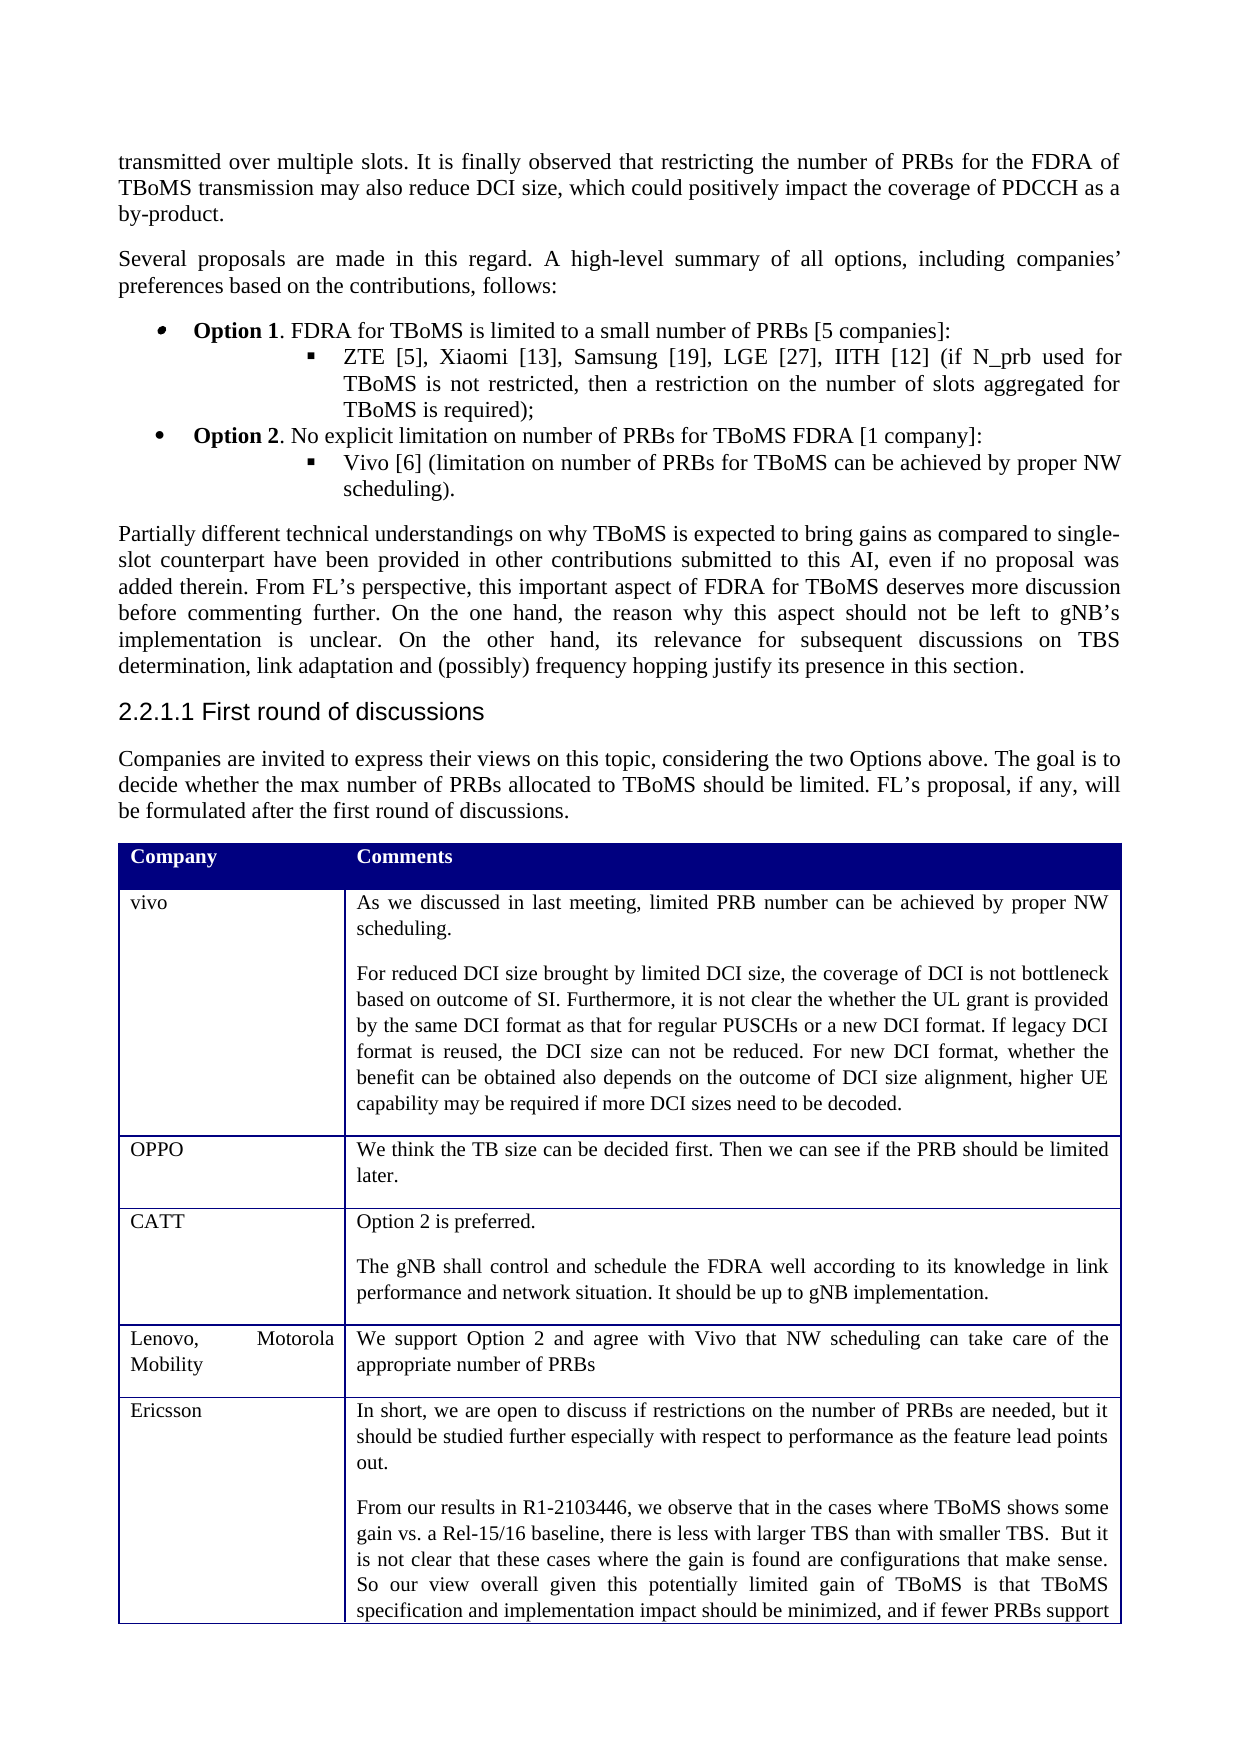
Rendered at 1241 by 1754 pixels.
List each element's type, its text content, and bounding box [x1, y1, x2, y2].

table_header Company [120, 844, 344, 889]
table_cell Lenovo, Motorola Mobility [120, 1326, 344, 1396]
table_cell As we discussed in last meeting, limited PRB number can be achieved by proper NW scheduling. For reduced DCI size brought by limited DCI size, the coverage of DCI is not bottleneck based on outcome of SI. Furthermore, it is not clear the whether the UL grant is provided by the same DCI format as that for regular PUSCHs or a new DCI format. If legacy DCI format is reused, the DCI size can not be reduced. For new DCI format, whether the benefit can be obtained also depends on the outcome of DCI size alignment, higher UE capability may be required if more DCI sizes need to be decoded. [346, 890, 1120, 1135]
subtitle 2.2.1.1 First round of discussions [118, 697, 1122, 726]
list Option 1. FDRA for TBoMS is limited to a small number of PRBs [5 companies]: [156, 317, 1122, 343]
table_cell We think the TB size can be decided first. Then we can see if the PRB should be limited later. [346, 1137, 1120, 1207]
list ZTE [5], Xiaomi [13], Samsung [19], LGE [27], IITH [12] (if N_prb used for TBoMS is not restricted, then a restriction on the number of slots aggregated for TBoMS is required); [306, 343, 1122, 422]
text Companies are invited to express their views on this topic, considering the two Options above. The goal is to decide whether the max number of PRBs allocated to TBoMS should be limited. FL’s proposal, if any, will be formulated after the first round of discussions. [118, 744, 1122, 824]
list Vivo [6] (limitation on number of PRBs for TBoMS can be achieved by proper NW scheduling). [306, 449, 1122, 501]
table_cell vivo [120, 890, 344, 1135]
table_cell Ericsson [120, 1398, 344, 1622]
table_cell OPPO [120, 1137, 344, 1207]
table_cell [346, 1398, 1120, 1622]
text Partially different technical understandings on why TBoMS is expected to bring gains as compared to single-slot counterpart have been provided in other contributions submitted to this AI, even if no proposal was added therein. From FL’s perspective, this important aspect of FDRA for TBoMS deserves more discussion before commenting further. On the one hand, the reason why this aspect should not be left to gNB’s implementation is unclear. On the other hand, its relevance for subsequent discussions on TBS determination, link adaptation and (possibly) frequency hopping justify its presence in this section. [118, 520, 1122, 678]
text Several proposals are made in this regard. A high-level summary of all options, including companies’ preferences based on the contributions, follows: [118, 246, 1122, 298]
table_header Comments [346, 844, 1120, 889]
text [118, 148, 1122, 227]
table_cell Option 2 is preferred. The gNB shall control and schedule the FDRA well according to its knowledge in link performance and network situation. It should be up to gNB implementation. [346, 1209, 1120, 1324]
table_cell We support Option 2 and agree with Vivo that NW scheduling can take care of the appropriate number of PRBs [346, 1326, 1120, 1396]
list Option 2. No explicit limitation on number of PRBs for TBoMS FDRA [1 company]: [156, 422, 1122, 449]
table_cell CATT [120, 1209, 344, 1324]
